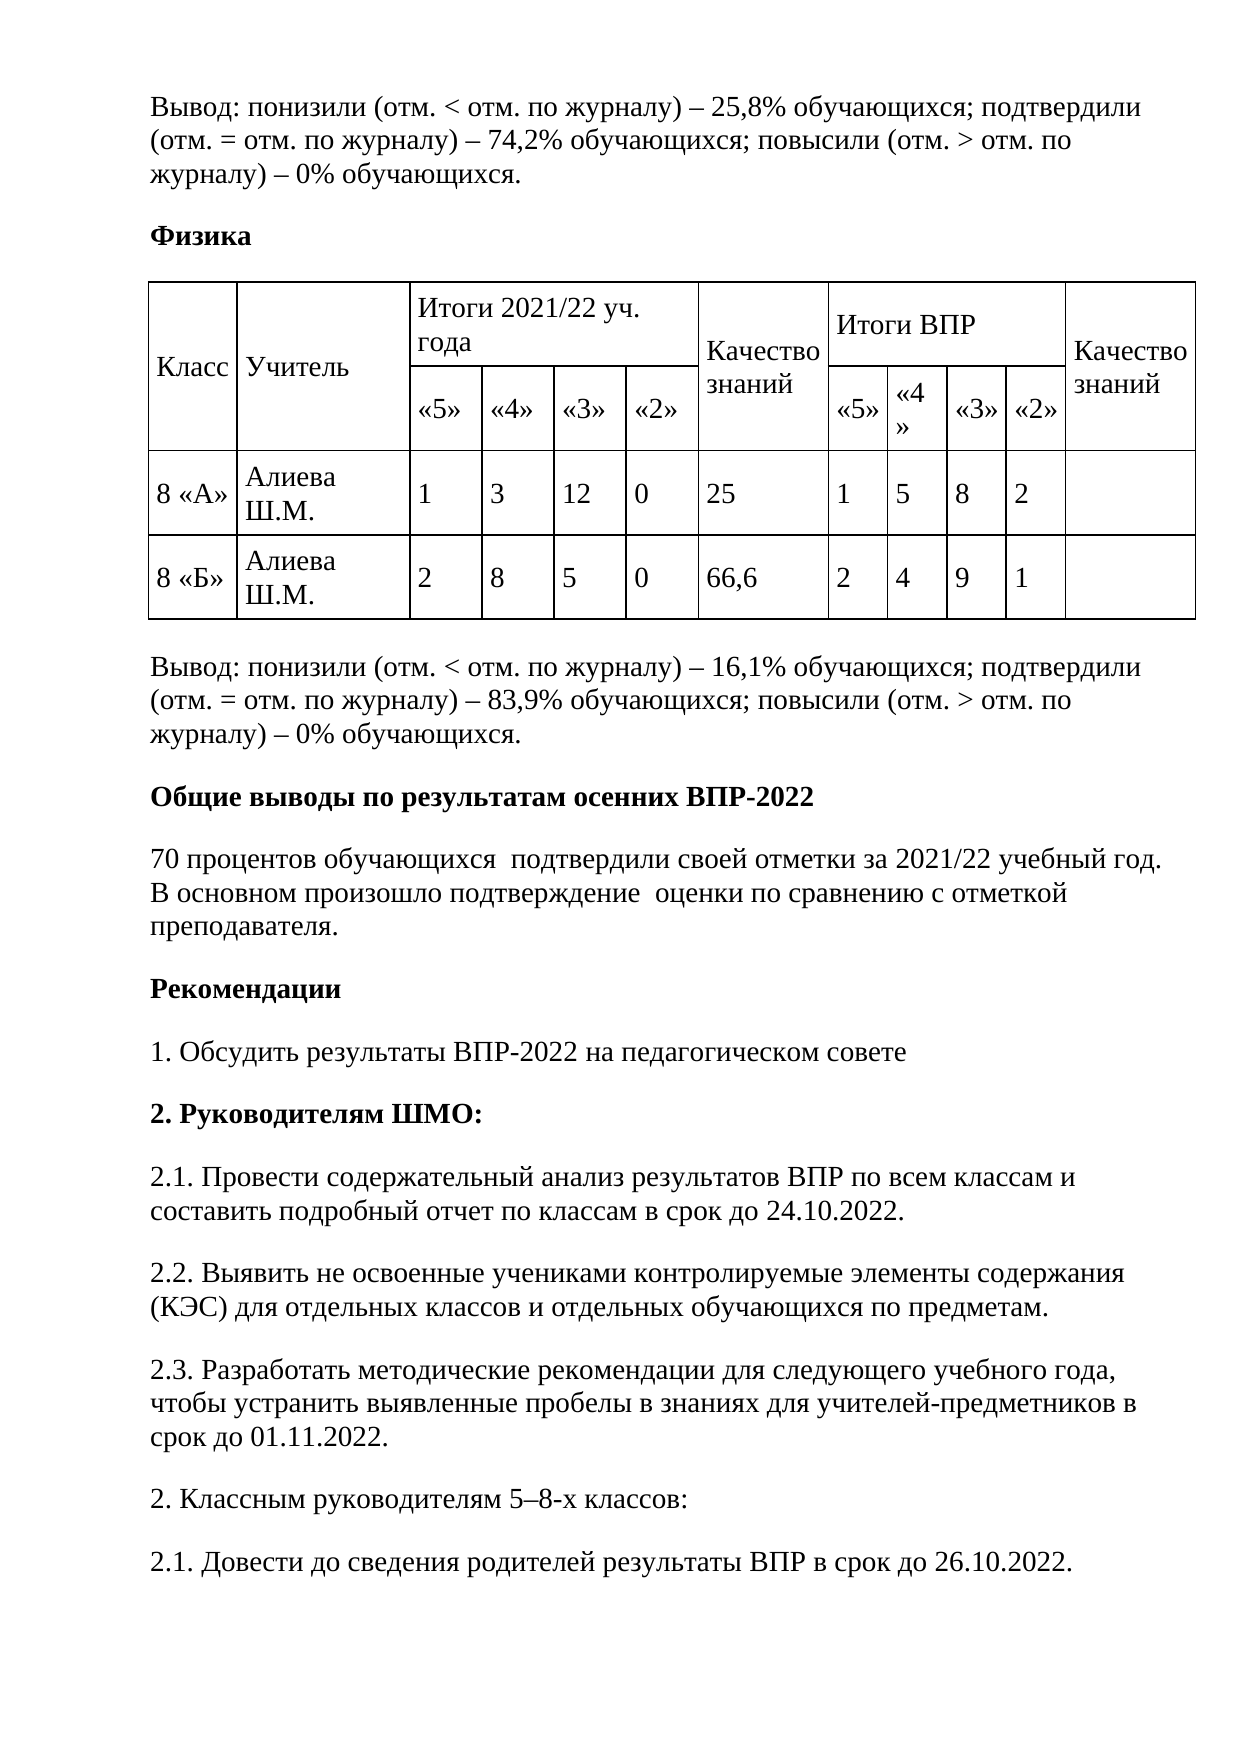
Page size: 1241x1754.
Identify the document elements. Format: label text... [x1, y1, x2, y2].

table_cell «5» [829, 367, 887, 450]
table_cell «5» [411, 367, 481, 450]
table_cell «2» [627, 367, 698, 450]
table_cell 2 [411, 536, 481, 618]
text 2.1. Довести до сведения родителей результаты ВПР в срок до 26.10.2022. [150, 1544, 1181, 1578]
text 2.1. Провести содержательный анализ результатов ВПР по всем классам и составить подробный отчет по классам в срок до 24.10.2022. [150, 1159, 1181, 1226]
text 2. Классным руководителям 5–8-х классов: [150, 1482, 1181, 1515]
table_header Учитель [238, 283, 409, 450]
table_cell 0 [627, 536, 698, 618]
table_cell 5 [888, 451, 946, 534]
table_cell 25 [699, 451, 828, 534]
table_cell 66,6 [699, 536, 828, 618]
table_cell 1 [829, 451, 887, 534]
table_cell «2» [1007, 367, 1065, 450]
table_cell «4» [888, 367, 946, 450]
table_cell 8 «Б» [149, 536, 236, 618]
table_cell 0 [627, 451, 698, 534]
table_cell 12 [555, 451, 625, 534]
text 2.2. Выявить не освоенные учениками контролируемые элементы содержания (КЭС) для отдельных классов и отдельных обучающихся по предметам. [150, 1256, 1181, 1323]
table_cell Алиева Ш.М. [238, 451, 409, 534]
text Общие выводы по результатам осенних ВПР-2022 [150, 779, 1181, 812]
table_cell 2 [829, 536, 887, 618]
text 2. Руководителям ШМО: [150, 1097, 1181, 1130]
table_header Итоги ВПР [829, 283, 1065, 365]
table_cell 8 [948, 451, 1005, 534]
text 2.3. Разработать методические рекомендации для следующего учебного года, чтобы устранить выявленные пробелы в знаниях для учителей-предметников в срок до 01.11.2022. [150, 1352, 1181, 1452]
table_header Итоги 2021/22 уч. года [411, 283, 698, 365]
table_header Качество знаний [1066, 283, 1195, 450]
table_cell Алиева Ш.М. [238, 536, 409, 618]
table_cell «4» [483, 367, 553, 450]
text Рекомендации [150, 971, 1181, 1005]
table_cell «3» [948, 367, 1005, 450]
table_cell 2 [1007, 451, 1065, 534]
table_cell [1066, 536, 1195, 618]
table_header Класс [149, 283, 236, 450]
table_cell 4 [888, 536, 946, 618]
table_cell 9 [948, 536, 1005, 618]
text Физика [150, 218, 1181, 252]
table_cell [1066, 451, 1195, 534]
text Вывод: понизили (отм. < отм. по журналу) – 25,8% обучающихся; подтвердили (отм. = отм. по журналу) – 74,2% обучающихся; повысили (отм. > отм. по журналу) – 0% обучающихся. [150, 89, 1181, 189]
table_cell 5 [555, 536, 625, 618]
table_cell «3» [555, 367, 625, 450]
table_header Качество знаний [699, 283, 828, 450]
table_cell 8 «А» [149, 451, 236, 534]
text 1. Обсудить результаты ВПР-2022 на педагогическом совете [150, 1034, 1181, 1067]
text Вывод: понизили (отм. < отм. по журналу) – 16,1% обучающихся; подтвердили (отм. = отм. по журналу) – 83,9% обучающихся; повысили (отм. > отм. по журналу) – 0% обучающихся. [150, 649, 1181, 749]
table_cell 1 [1007, 536, 1065, 618]
table_cell 3 [483, 451, 553, 534]
text 70 процентов обучающихся подтвердили своей отметки за 2021/22 учебный год. В основном произошло подтверждение оценки по сравнению с отметкой преподавателя. [150, 841, 1181, 942]
table_cell 1 [411, 451, 481, 534]
table_cell 8 [483, 536, 553, 618]
